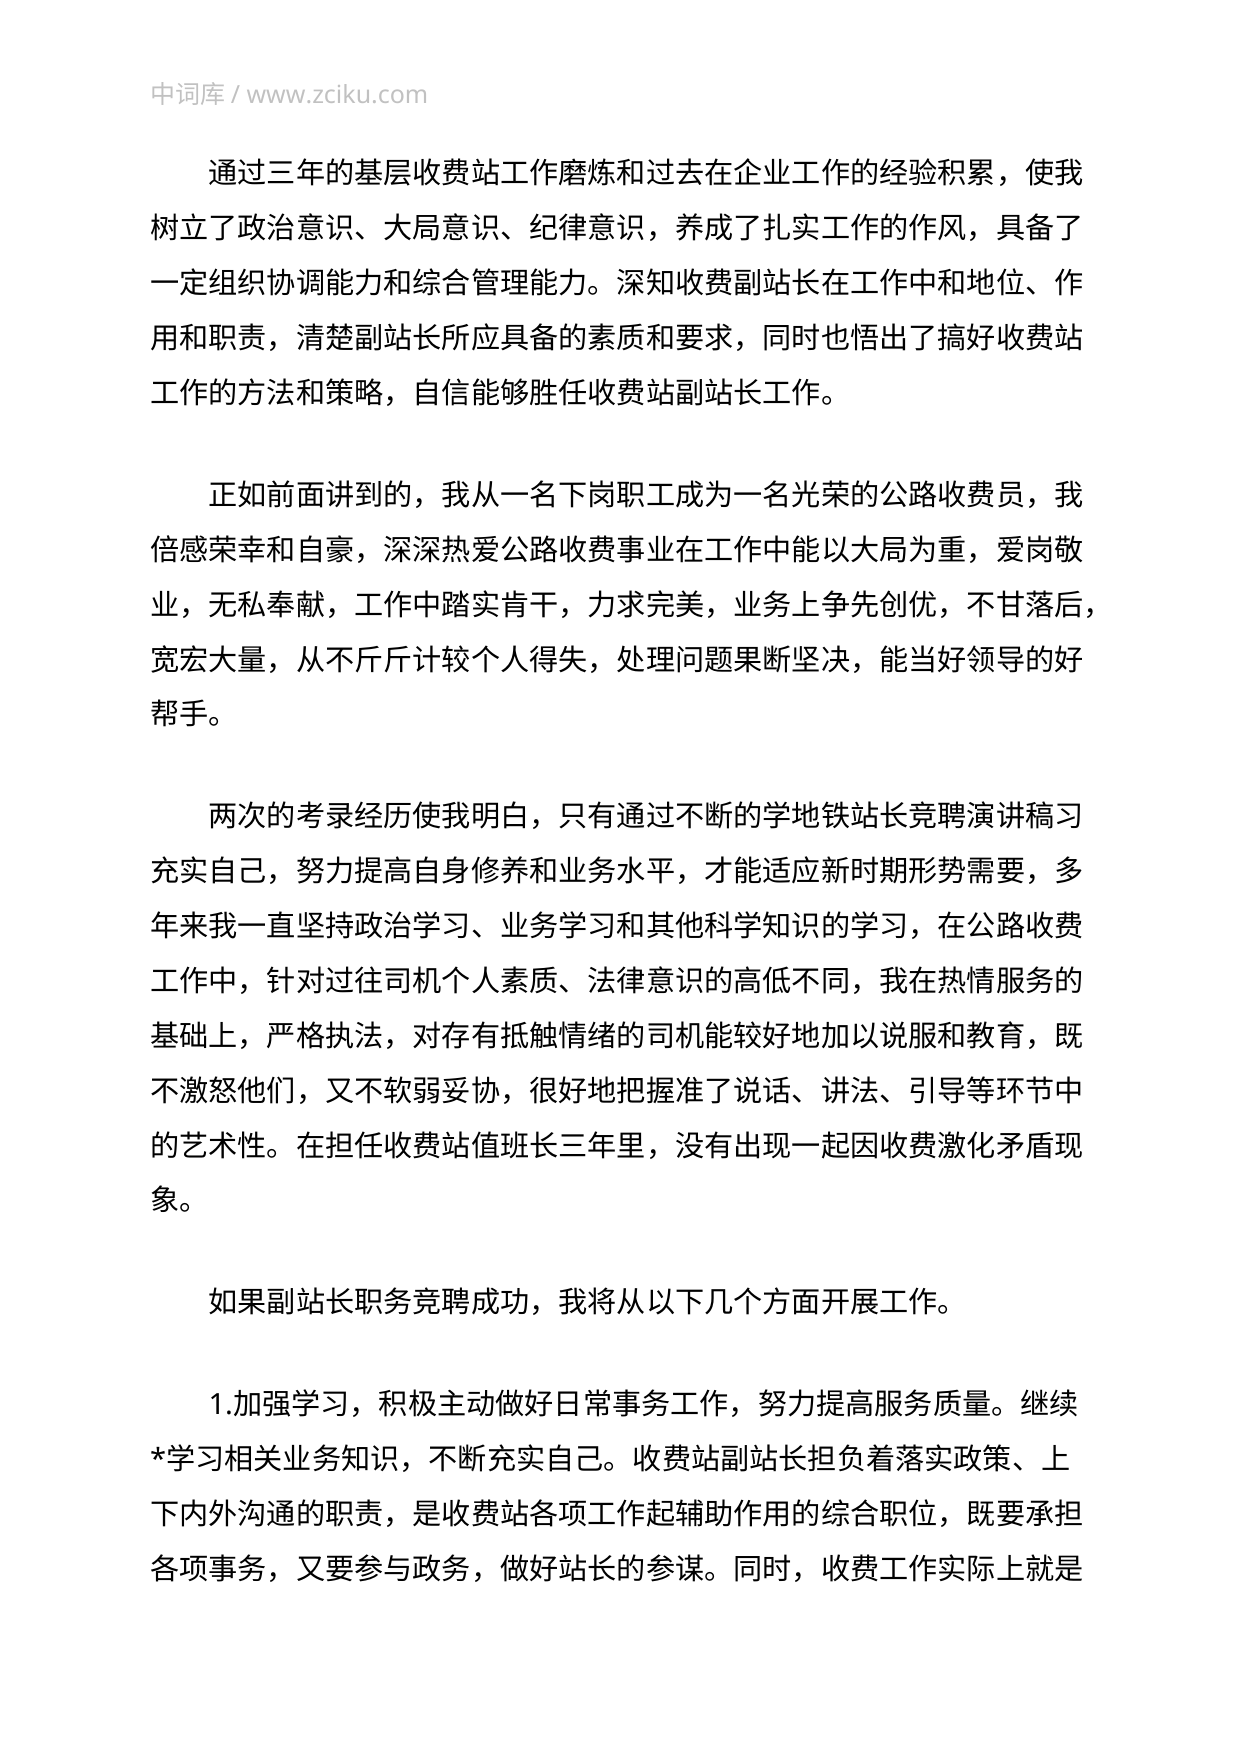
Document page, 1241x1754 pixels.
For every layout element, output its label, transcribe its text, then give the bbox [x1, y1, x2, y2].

text 通过三年的基层收费站工作磨炼和过去在企业工作的经验积累，使我树立了政治意识、大局意识、纪律意识，养成了扎实工作的作风，具备了一定组织协调能力和综合管理能力。深知收费副站长在工作中和地位、作用和职责，清楚副站长所应具备的素质和要求，同时也悟出了搞好收费站工作的方法和策略，自信能够胜任收费站副站长工作。 [150, 150, 1090, 412]
text 如果副站长职务竞聘成功，我将从以下几个方面开展工作。 [150, 1279, 1090, 1321]
text 两次的考录经历使我明白，只有通过不断的学地铁站长竞聘演讲稿习充实自己，努力提高自身修养和业务水平，才能适应新时期形势需要，多年来我一直坚持政治学习、业务学习和其他科学知识的学习，在公路收费工作中，针对过往司机个人素质、法律意识的高低不同，我在热情服务的基础上，严格执法，对存有抵触情绪的司机能较好地加以说服和教育，既不激怒他们，又不软弱妥协，很好地把握准了说话、讲法、引导等环节中的艺术性。在担任收费站值班长三年里，没有出现一起因收费激化矛盾现象。 [150, 793, 1090, 1219]
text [150, 1381, 1090, 1588]
text 正如前面讲到的，我从一名下岗职工成为一名光荣的公路收费员，我倍感荣幸和自豪，深深热爱公路收费事业在工作中能以大局为重，爱岗敬业，无私奉献，工作中踏实肯干，力求完美，业务上争先创优，不甘落后，宽宏大量，从不斤斤计较个人得失，处理问题果断坚决，能当好领导的好帮手。 [150, 471, 1090, 733]
